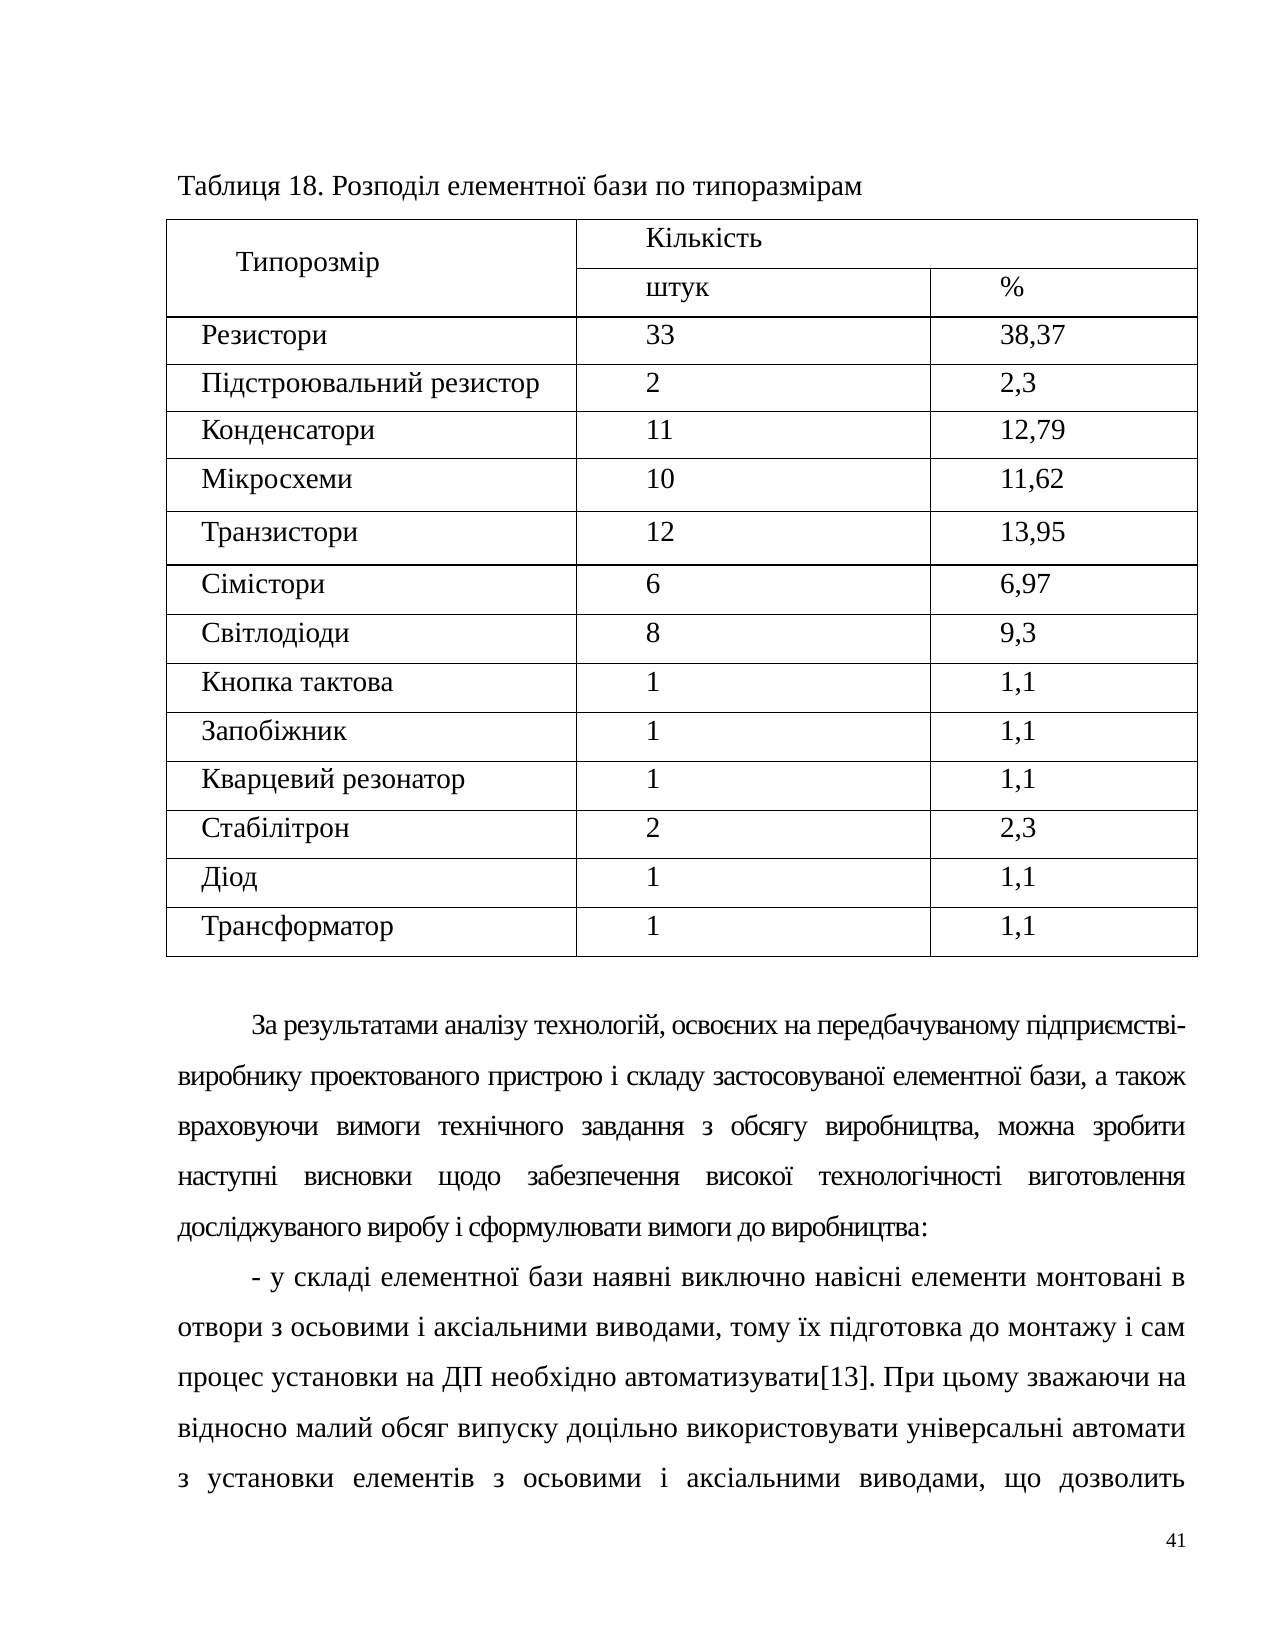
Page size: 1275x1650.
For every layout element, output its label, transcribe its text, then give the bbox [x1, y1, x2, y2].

table_cell 1 [577, 713, 930, 761]
table_header 6 [577, 566, 930, 614]
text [177, 1259, 1186, 1494]
table_cell 2 [577, 811, 930, 858]
table_cell 38,37 [931, 318, 1197, 364]
table_cell 12,79 [931, 412, 1197, 458]
table_cell 2,3 [931, 811, 1197, 858]
table_cell 1,1 [931, 859, 1197, 907]
table_cell 2,3 [931, 365, 1197, 411]
text Таблиця 18. Розподіл елементної бази по типоразмірам [177, 168, 1186, 202]
table_cell Кнопка тактова [167, 664, 576, 712]
table_cell % [931, 269, 1197, 316]
table_header Типорозмір [167, 220, 576, 316]
table_cell Світлодіоди [167, 615, 576, 663]
table_header Сімістори [167, 566, 576, 614]
table_cell Мікросхеми [167, 459, 576, 511]
table_cell 10 [577, 459, 930, 511]
table_cell 1 [577, 762, 930, 809]
table_cell 11 [577, 412, 930, 458]
table_cell 9,3 [931, 615, 1197, 663]
table_cell 11,62 [931, 459, 1197, 511]
table_cell 13,95 [931, 512, 1197, 564]
table_cell штук [577, 269, 930, 316]
table_cell Підстроювальний резистор [167, 365, 576, 411]
table_cell 2 [577, 365, 930, 411]
table_cell 12 [577, 512, 930, 564]
table_cell 1,1 [931, 713, 1197, 761]
table_cell 1 [577, 664, 930, 712]
table_cell Кварцевий резонатор [167, 762, 576, 809]
table_cell Резистори [167, 318, 576, 364]
text За результатами аналізу технологій, освоєних на передбачуваному підприємстві-виробнику проектованого пристрою і складу застосовуваної елементної бази, а також враховуючи вимоги технічного завдання з обсягу виробництва, можна зробити наступні висновки щодо забезпечення високої технологічності виготовлення досліджуваного виробу і сформулювати вимоги до виробництва: [177, 1007, 1186, 1242]
table_cell 8 [577, 615, 930, 663]
table_cell 1,1 [931, 762, 1197, 809]
table_cell Трансформатор [167, 908, 576, 956]
table_header 6,97 [931, 566, 1197, 614]
table_cell Стабілітрон [167, 811, 576, 858]
table_cell Діод [167, 859, 576, 907]
table_cell 1 [577, 908, 930, 956]
table_cell Конденсатори [167, 412, 576, 458]
table_header Кількість [577, 220, 1197, 268]
table_cell Запобіжник [167, 713, 576, 761]
table_cell 1,1 [931, 908, 1197, 956]
table_cell 1,1 [931, 664, 1197, 712]
table_cell 33 [577, 318, 930, 364]
table_cell 1 [577, 859, 930, 907]
table_cell Транзистори [167, 512, 576, 564]
